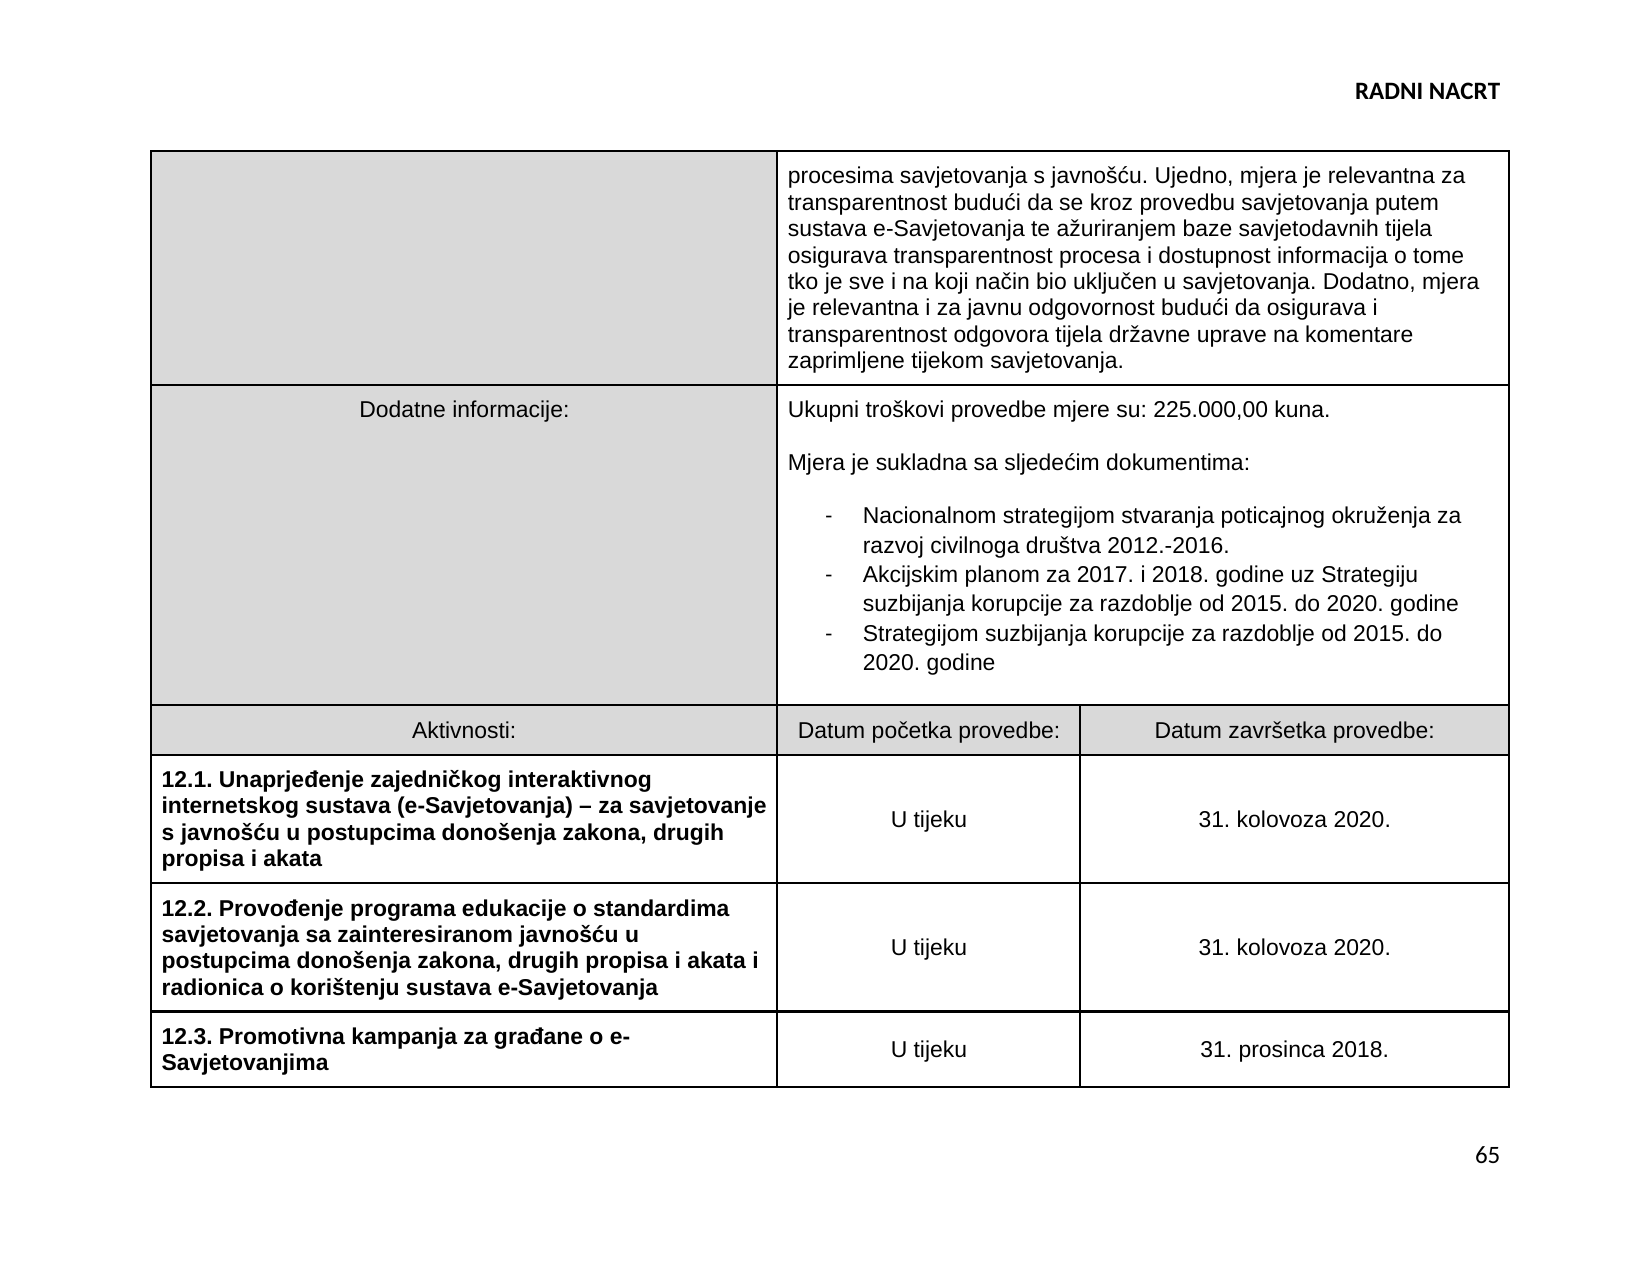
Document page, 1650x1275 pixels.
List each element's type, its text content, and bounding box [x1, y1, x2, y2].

table_cell 12.2. Provođenje programa edukacije o standardima savjetovanja sa zainteresiranom javnošću u postupcima donošenja zakona, drugih propisa i akata i radionica o korištenju sustava e-Savjetovanja [152, 884, 776, 1010]
table_cell 12.1. Unaprjeđenje zajedničkog interaktivnog internetskog sustava (e-Savjetovanja) – za savjetovanje s javnošću u postupcima donošenja zakona, drugih propisa i akata [152, 756, 776, 882]
table_cell Datum završetka provedbe: [1081, 706, 1508, 754]
table_cell 31. prosinca 2018. [1081, 1013, 1508, 1086]
table_cell U tijeku [778, 1013, 1079, 1086]
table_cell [152, 152, 776, 384]
table_cell Aktivnosti: [152, 706, 776, 754]
table_cell Ukupni troškovi provedbe mjere su: 225.000,00 kuna. Mjera je sukladna sa sljedećim dokumentima: Nacionalnom strategijom stvaranja poticajnog okruženja za razvoj civilnoga društva 2012.-2016. Akcijskim planom za 2017. i 2018. godine uz Strategiju suzbijanja korupcije za razdoblje od 2015. do 2020. godine Strategijom suzbijanja korupcije za razdoblje od 2015. do 2020. godine [778, 386, 1508, 704]
table_cell Dodatne informacije: [152, 386, 776, 704]
table_cell U tijeku [778, 884, 1079, 1010]
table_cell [778, 152, 1508, 384]
table_cell 12.3. Promotivna kampanja za građane o e-Savjetovanjima [152, 1013, 776, 1086]
table_cell Datum početka provedbe: [778, 706, 1079, 754]
table_cell U tijeku [778, 756, 1079, 882]
table_cell 31. kolovoza 2020. [1081, 756, 1508, 882]
table_cell 31. kolovoza 2020. [1081, 884, 1508, 1010]
